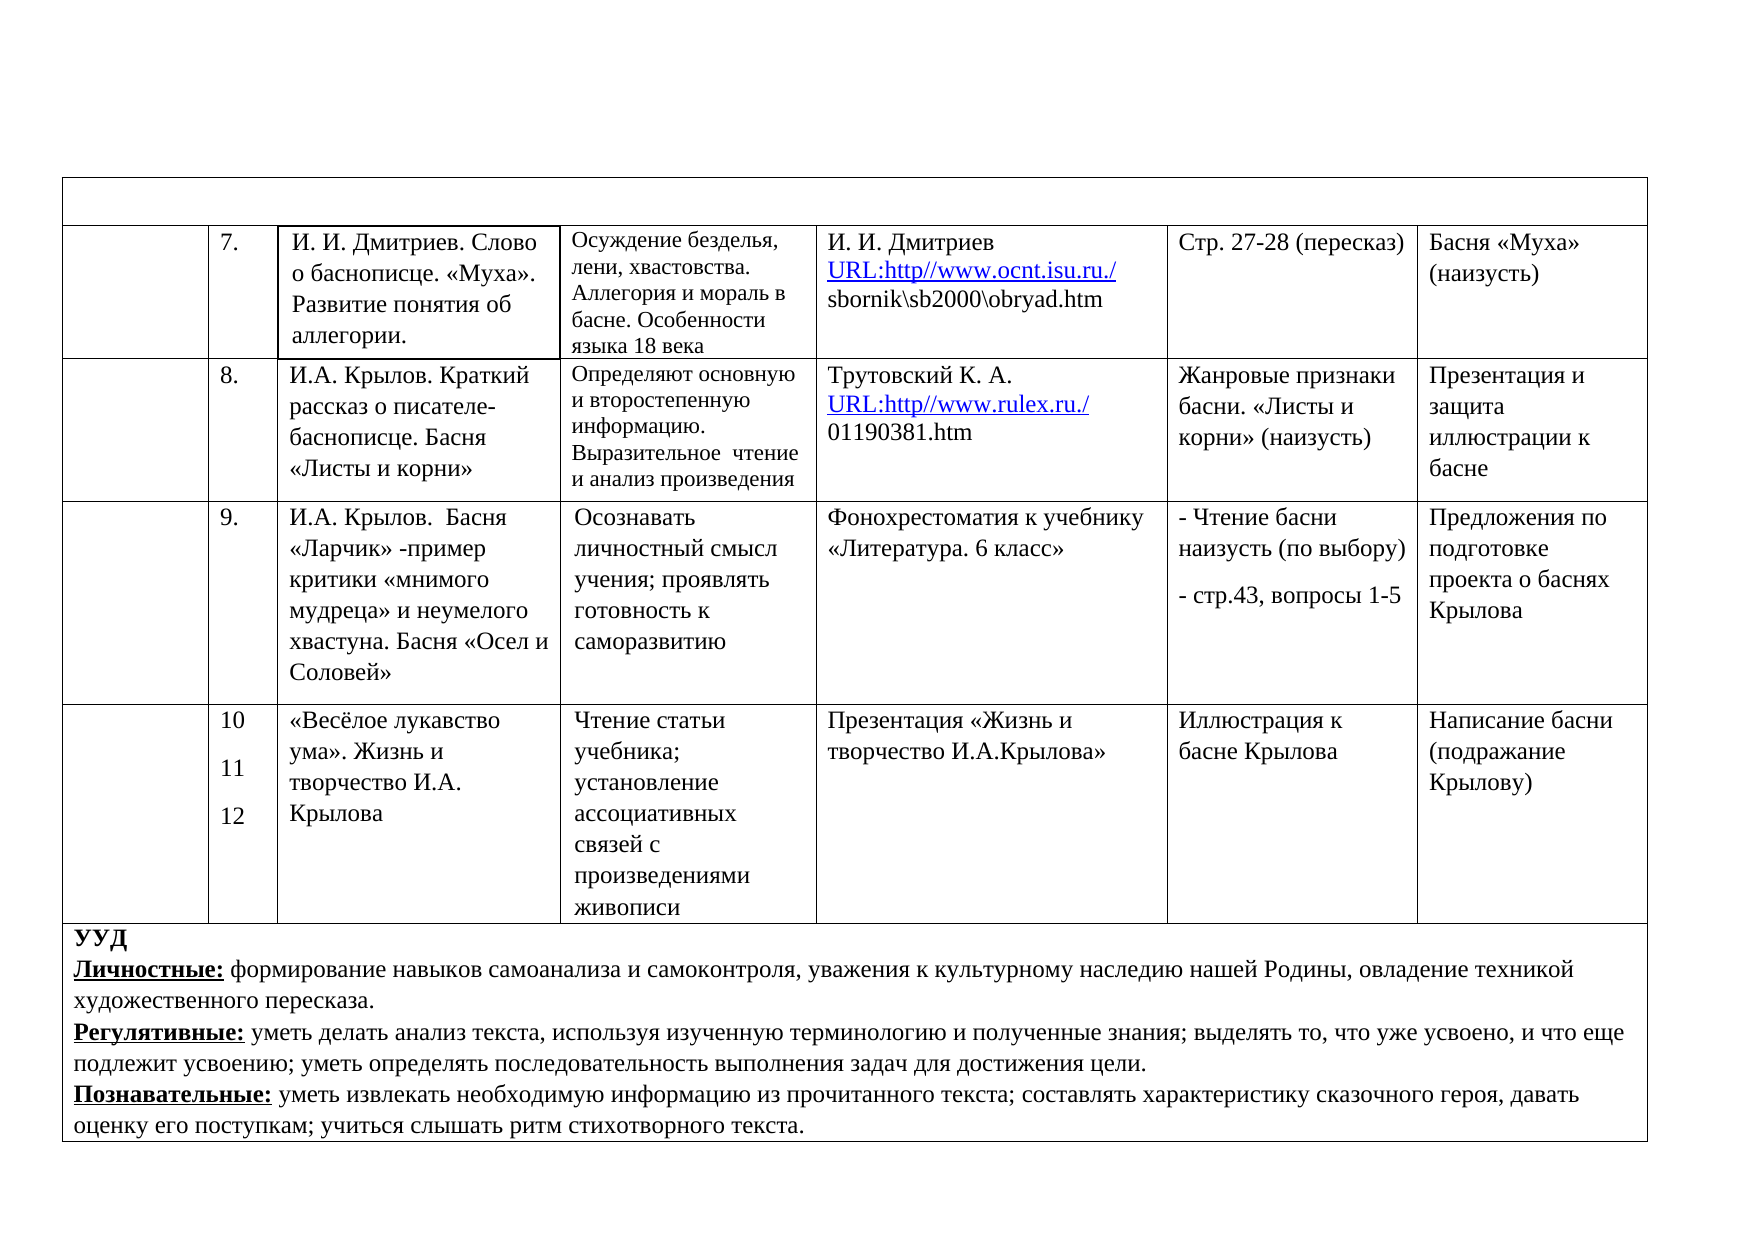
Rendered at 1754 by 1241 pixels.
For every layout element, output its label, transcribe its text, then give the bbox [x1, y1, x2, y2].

table_cell [63, 359, 208, 501]
table_cell И. И. Дмитриев. Слово о баснописце. «Муха». Развитие понятия об аллегории. [279, 227, 559, 358]
table_cell 10 11 12 [209, 705, 277, 922]
table_cell Написание басни (подражание Крылову) [1418, 705, 1647, 922]
table_cell Осуждение безделья, лени, хвастовства. Аллегория и мораль в басне. Особенности языка 18 века [561, 226, 816, 358]
table_cell - Чтение басни наизусть (по выбору) - стр.43, вопросы 1-5 [1168, 502, 1417, 704]
table_cell Предложения по подготовке проекта о баснях Крылова [1418, 502, 1647, 704]
table_cell Определяют основную и второстепенную информацию. Выразительное чтение и анализ произведения [561, 359, 816, 501]
table_cell Стр. 27-28 (пересказ) [1168, 226, 1417, 358]
table_cell И.А. Крылов. Басня «Ларчик» -пример критики «мнимого мудреца» и неумелого хвастуна. Басня «Осел и Соловей» [278, 502, 560, 704]
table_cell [63, 178, 1647, 225]
table_cell И.А. Крылов. Краткий рассказ о писателе-баснописце. Басня «Листы и корни» [278, 360, 560, 501]
table_cell Осознавать личностный смысл учения; проявлять готовность к саморазвитию [561, 502, 816, 704]
table_cell Презентация «Жизнь и творчество И.А.Крылова» [817, 705, 1167, 922]
table_cell [63, 705, 208, 922]
table_cell 7. [209, 226, 277, 358]
table_cell «Весёлое лукавство ума». Жизнь и творчество И.А. Крылова [278, 705, 560, 922]
table_cell Трутовский К. А. URL:http//www.rulex.ru./ 01190381.htm [817, 359, 1167, 501]
table_cell И. И. Дмитриев URL:http//www.ocnt.isu.ru./ sbornik\sb2000\obryad.htm [817, 226, 1167, 358]
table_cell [63, 924, 1647, 1141]
table_cell 8. [209, 359, 277, 501]
table_cell Басня «Муха» (наизусть) [1418, 226, 1647, 358]
table_cell 9. [209, 502, 277, 704]
table_cell Фонохрестоматия к учебнику «Литература. 6 класс» [817, 502, 1167, 704]
table_cell Иллюстрация к басне Крылова [1168, 705, 1417, 922]
table_cell Презентация и защита иллюстрации к басне [1418, 359, 1647, 501]
table_cell Жанровые признаки басни. «Листы и корни» (наизусть) [1168, 359, 1417, 501]
table_cell [63, 226, 208, 358]
table_cell [63, 502, 208, 704]
table_cell Чтение статьи учебника; установление ассоциативных связей с произведениями живописи [561, 705, 816, 922]
